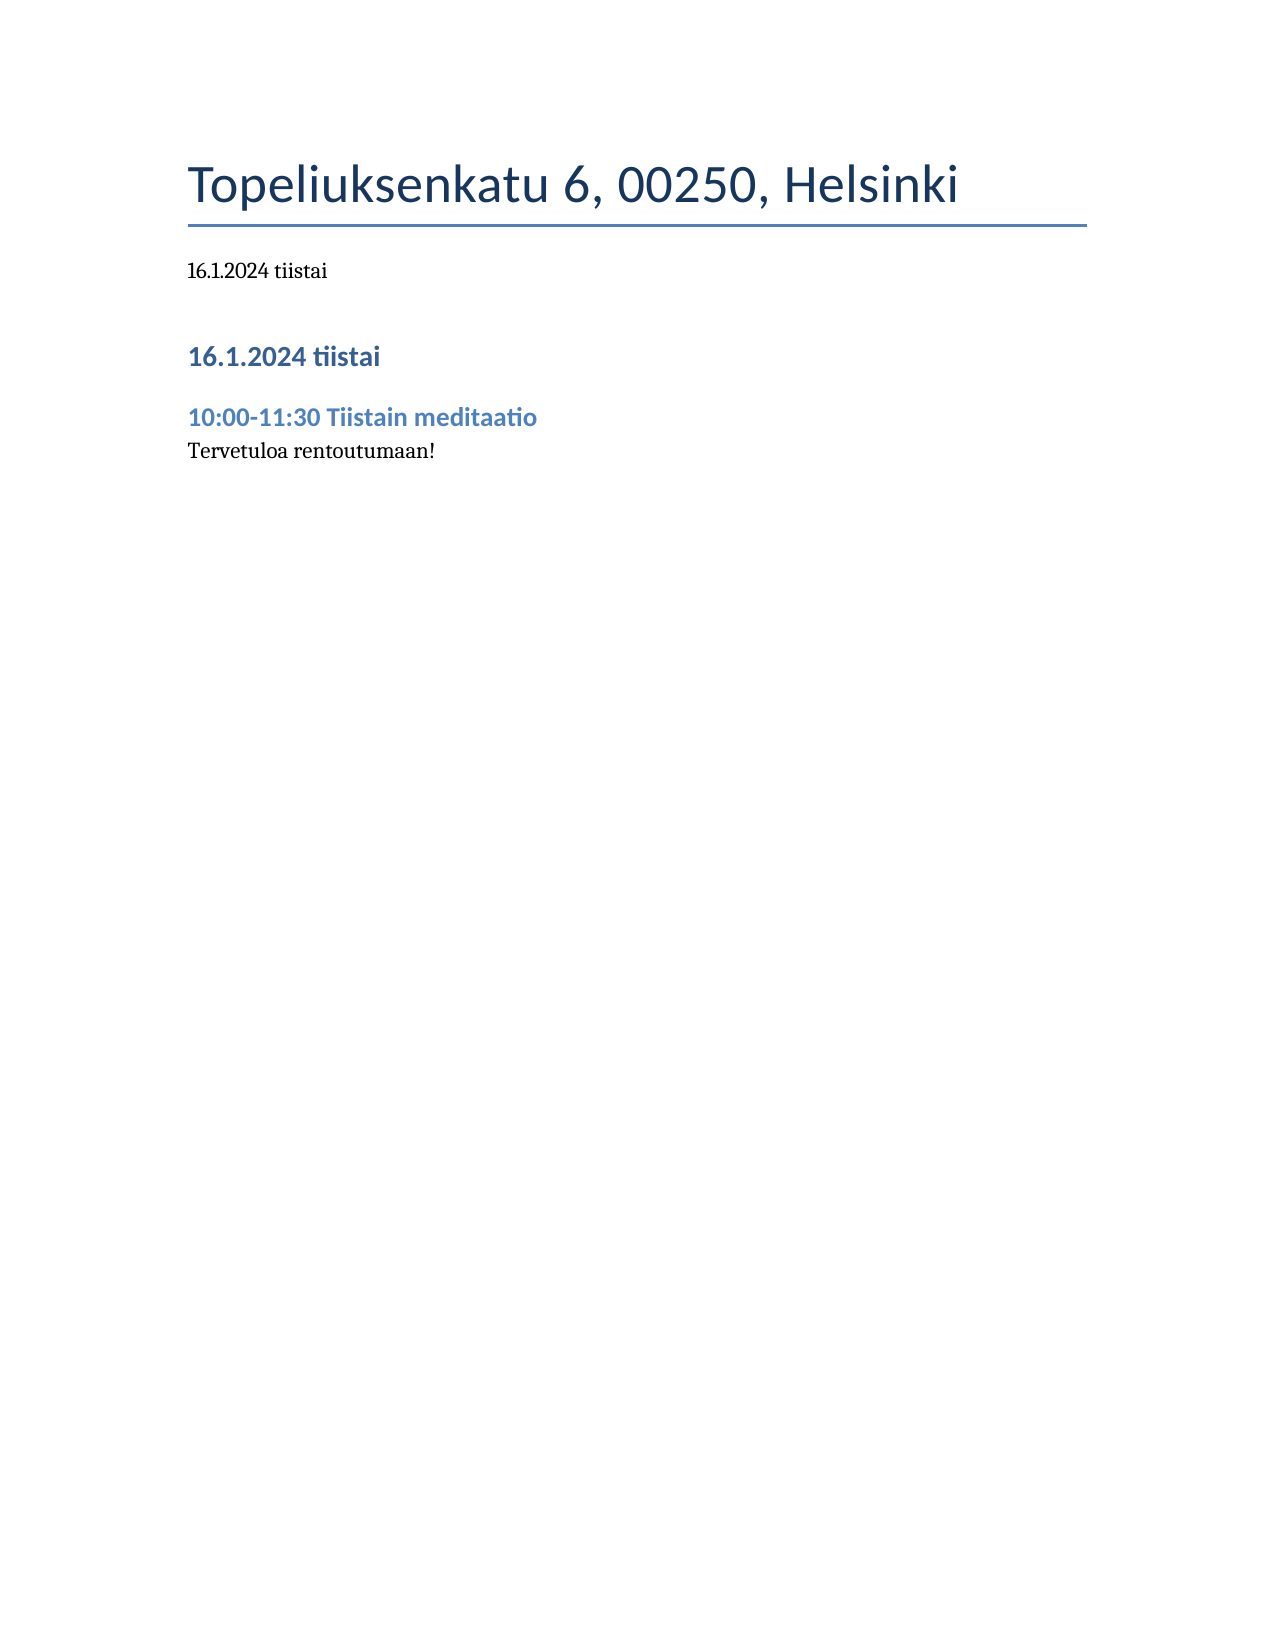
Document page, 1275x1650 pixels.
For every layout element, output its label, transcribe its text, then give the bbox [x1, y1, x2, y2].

text Tervetuloa rentoutumaan! [187, 438, 1087, 464]
title Topeliuksenkatu 6, 00250, Helsinki [187, 150, 1087, 227]
subtitle 10:00-11:30 Tiistain meditaatio [187, 400, 1087, 433]
subtitle 16.1.2024 tiistai [187, 338, 1087, 374]
text 16.1.2024 tiistai [187, 258, 1087, 284]
